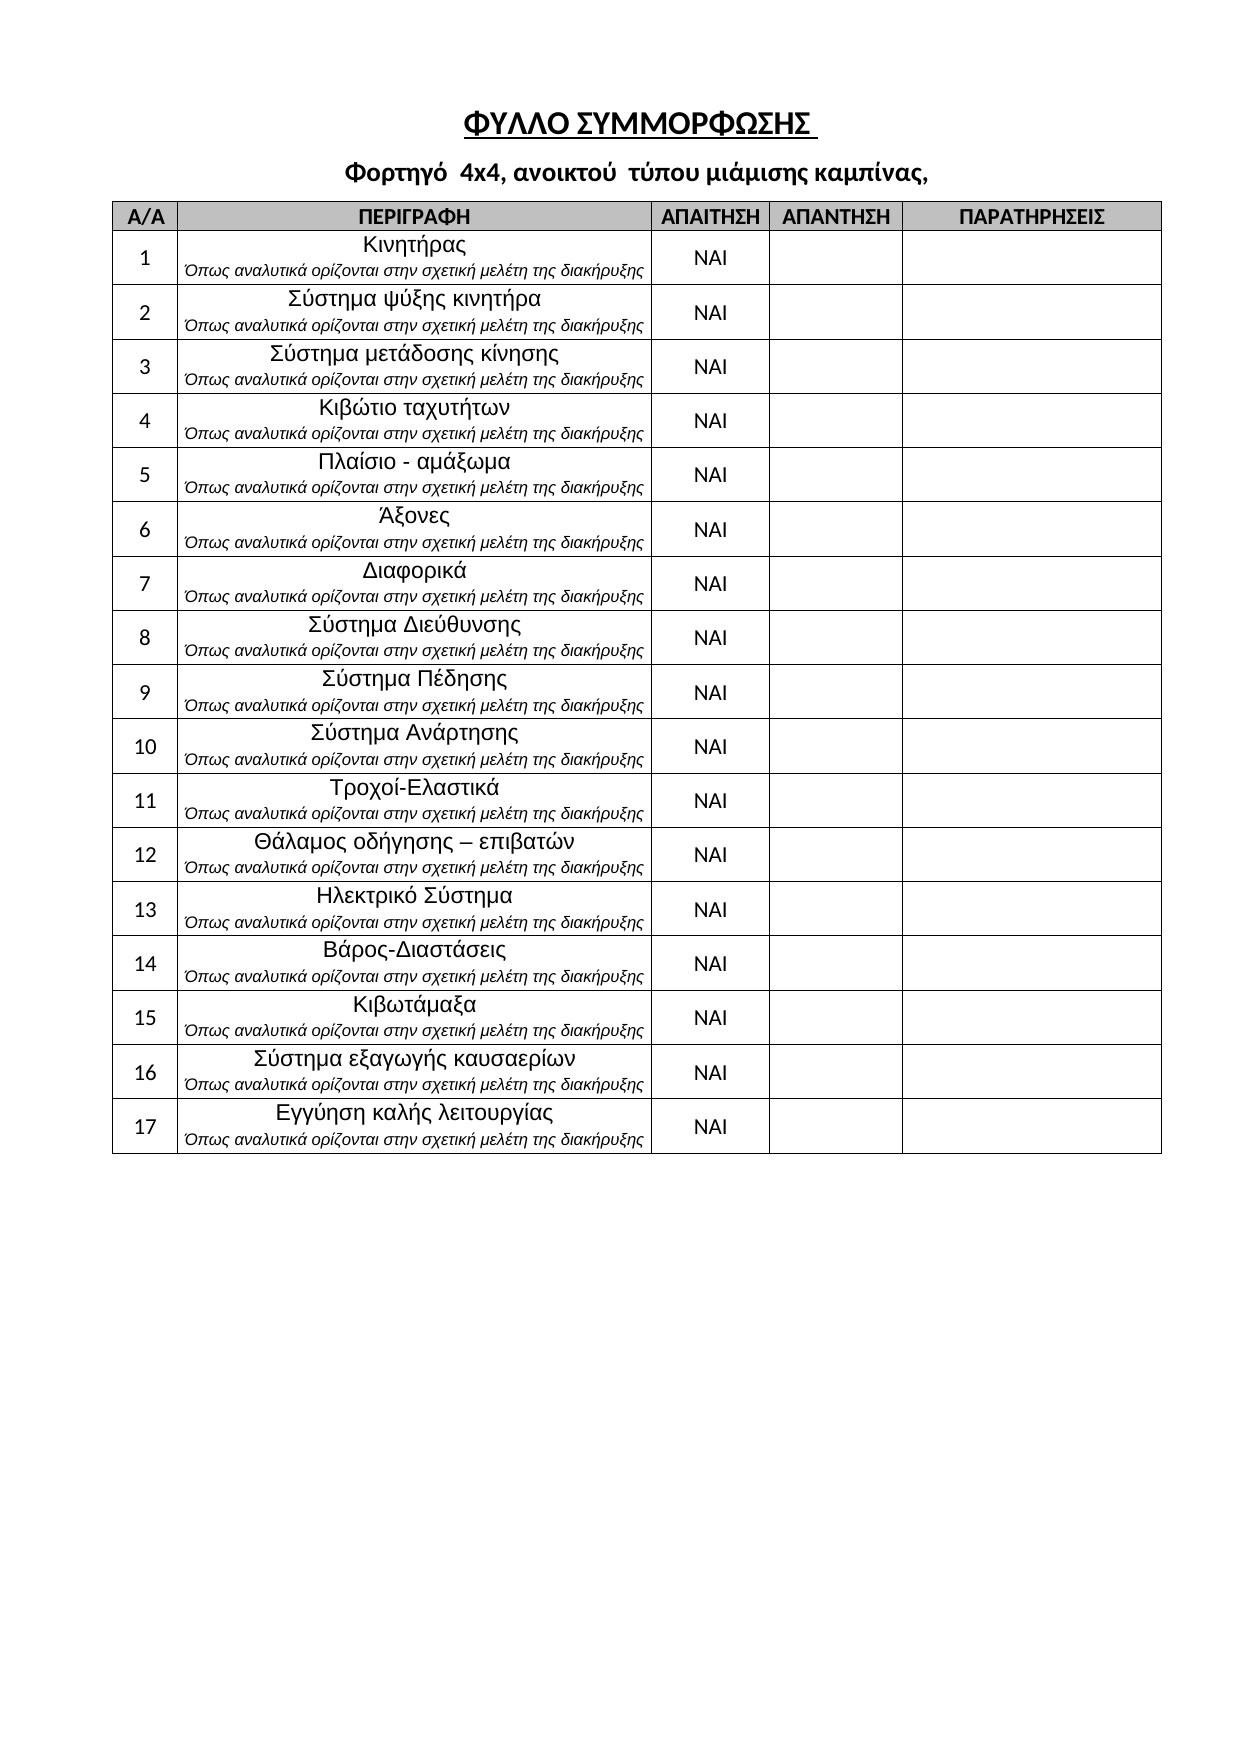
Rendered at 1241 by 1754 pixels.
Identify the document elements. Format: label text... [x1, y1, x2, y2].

table_cell Σύστημα μετάδοσης κίνησης Όπως αναλυτικά ορίζονται στην σχετική μελέτη της διακήρυξης [178, 340, 651, 393]
table_cell [903, 991, 1161, 1044]
table_cell Σύστημα Διεύθυνσης Όπως αναλυτικά ορίζονται στην σχετική μελέτη της διακήρυξης [178, 611, 651, 664]
table_cell Σύστημα Πέδησης Όπως αναλυτικά ορίζονται στην σχετική μελέτη της διακήρυξης [178, 665, 651, 718]
table_cell 5 [113, 448, 177, 501]
table_cell 6 [113, 502, 177, 556]
table_header ΑΠΑΝΤΗΣΗ [770, 202, 902, 230]
table_cell 2 [113, 285, 177, 338]
table_cell [903, 665, 1161, 718]
table_cell [903, 611, 1161, 664]
table_cell ΝΑΙ [652, 828, 769, 881]
table_header Α/Α [113, 202, 177, 230]
table_cell 13 [113, 882, 177, 935]
table_cell ΝΑΙ [652, 340, 769, 393]
table_cell 16 [113, 1045, 177, 1098]
table_cell [770, 611, 902, 664]
table_cell [770, 882, 902, 935]
table_cell 11 [113, 774, 177, 827]
table_cell 9 [113, 665, 177, 718]
table_cell Πλαίσιο - αμάξωμα Όπως αναλυτικά ορίζονται στην σχετική μελέτη της διακήρυξης [178, 448, 651, 501]
table_cell [903, 502, 1161, 556]
table_cell Κιβώτιο ταχυτήτων Όπως αναλυτικά ορίζονται στην σχετική μελέτη της διακήρυξης [178, 394, 651, 447]
table_cell 1 [113, 231, 177, 284]
table_cell ΝΑΙ [652, 231, 769, 284]
table_cell [770, 665, 902, 718]
table_cell ΝΑΙ [652, 611, 769, 664]
table_cell [770, 285, 902, 338]
table_cell [903, 394, 1161, 447]
table_cell Εγγύηση καλής λειτουργίας Όπως αναλυτικά ορίζονται στην σχετική μελέτη της διακήρυξης [178, 1099, 651, 1152]
table_cell Σύστημα ψύξης κινητήρα Όπως αναλυτικά ορίζονται στην σχετική μελέτη της διακήρυξης [178, 285, 651, 338]
table_cell [770, 502, 902, 556]
table_cell [903, 340, 1161, 393]
table_cell 7 [113, 557, 177, 610]
table_cell [770, 774, 902, 827]
table_cell ΝΑΙ [652, 882, 769, 935]
table_cell ΝΑΙ [652, 1099, 769, 1152]
table_cell ΝΑΙ [652, 991, 769, 1044]
table_cell Κινητήρας Όπως αναλυτικά ορίζονται στην σχετική μελέτη της διακήρυξης [178, 231, 651, 284]
table_cell Τροχοί-Ελαστικά Όπως αναλυτικά ορίζονται στην σχετική μελέτη της διακήρυξης [178, 774, 651, 827]
table_cell Διαφορικά Όπως αναλυτικά ορίζονται στην σχετική μελέτη της διακήρυξης [178, 557, 651, 610]
table_cell 3 [113, 340, 177, 393]
table_cell 17 [113, 1099, 177, 1152]
table_cell Κιβωτάμαξα Όπως αναλυτικά ορίζονται στην σχετική μελέτη της διακήρυξης [178, 991, 651, 1044]
table_cell ΝΑΙ [652, 774, 769, 827]
table_cell Σύστημα Ανάρτησης Όπως αναλυτικά ορίζονται στην σχετική μελέτη της διακήρυξης [178, 719, 651, 773]
table_cell [903, 448, 1161, 501]
table_cell ΝΑΙ [652, 285, 769, 338]
table_cell [770, 394, 902, 447]
table_cell Θάλαμος οδήγησης – επιβατών Όπως αναλυτικά ορίζονται στην σχετική μελέτη της διακήρυξης [178, 828, 651, 881]
table_cell ΝΑΙ [652, 1045, 769, 1098]
table_header ΠΑΡΑΤΗΡΗΣΕΙΣ [903, 202, 1161, 230]
table_cell [770, 1045, 902, 1098]
table_cell ΝΑΙ [652, 665, 769, 718]
table_cell 14 [113, 936, 177, 990]
table_cell [903, 774, 1161, 827]
table_cell [770, 991, 902, 1044]
table_cell 15 [113, 991, 177, 1044]
table_cell [903, 719, 1161, 773]
table_cell [903, 557, 1161, 610]
table_cell [903, 231, 1161, 284]
table_cell [903, 936, 1161, 990]
table_cell [903, 882, 1161, 935]
table_cell Βάρος-Διαστάσεις Όπως αναλυτικά ορίζονται στην σχετική μελέτη της διακήρυξης [178, 936, 651, 990]
table_cell ΝΑΙ [652, 719, 769, 773]
table_cell [903, 828, 1161, 881]
table_header ΠΕΡΙΓΡΑΦΗ [178, 202, 651, 230]
table_cell [770, 340, 902, 393]
table_header ΑΠΑΙΤΗΣΗ [652, 202, 769, 230]
table_cell 12 [113, 828, 177, 881]
table_cell [770, 557, 902, 610]
table_cell Άξονες Όπως αναλυτικά ορίζονται στην σχετική μελέτη της διακήρυξης [178, 502, 651, 556]
table_cell [770, 936, 902, 990]
table_cell ΝΑΙ [652, 394, 769, 447]
table_cell [770, 448, 902, 501]
table_cell ΝΑΙ [652, 502, 769, 556]
table_cell 10 [113, 719, 177, 773]
text Φορτηγό 4x4, ανοικτού τύπου μιάμισης καμπίνας, [98, 155, 1176, 188]
table_cell [903, 285, 1161, 338]
table_cell [770, 828, 902, 881]
table_cell [770, 231, 902, 284]
table_cell [903, 1045, 1161, 1098]
table_cell ΝΑΙ [652, 448, 769, 501]
table_cell [770, 719, 902, 773]
table_cell Σύστημα εξαγωγής καυσαερίων Όπως αναλυτικά ορίζονται στην σχετική μελέτη της διακήρυξης [178, 1045, 651, 1098]
text ΦΥΛΛΟ ΣΥΜΜΟΡΦΩΣΗΣ [98, 102, 1176, 143]
table_cell Ηλεκτρικό Σύστημα Όπως αναλυτικά ορίζονται στην σχετική μελέτη της διακήρυξης [178, 882, 651, 935]
table_cell 4 [113, 394, 177, 447]
table_cell 8 [113, 611, 177, 664]
table_cell [903, 1099, 1161, 1152]
table_cell ΝΑΙ [652, 936, 769, 990]
table_cell [770, 1099, 902, 1152]
table_cell ΝΑΙ [652, 557, 769, 610]
